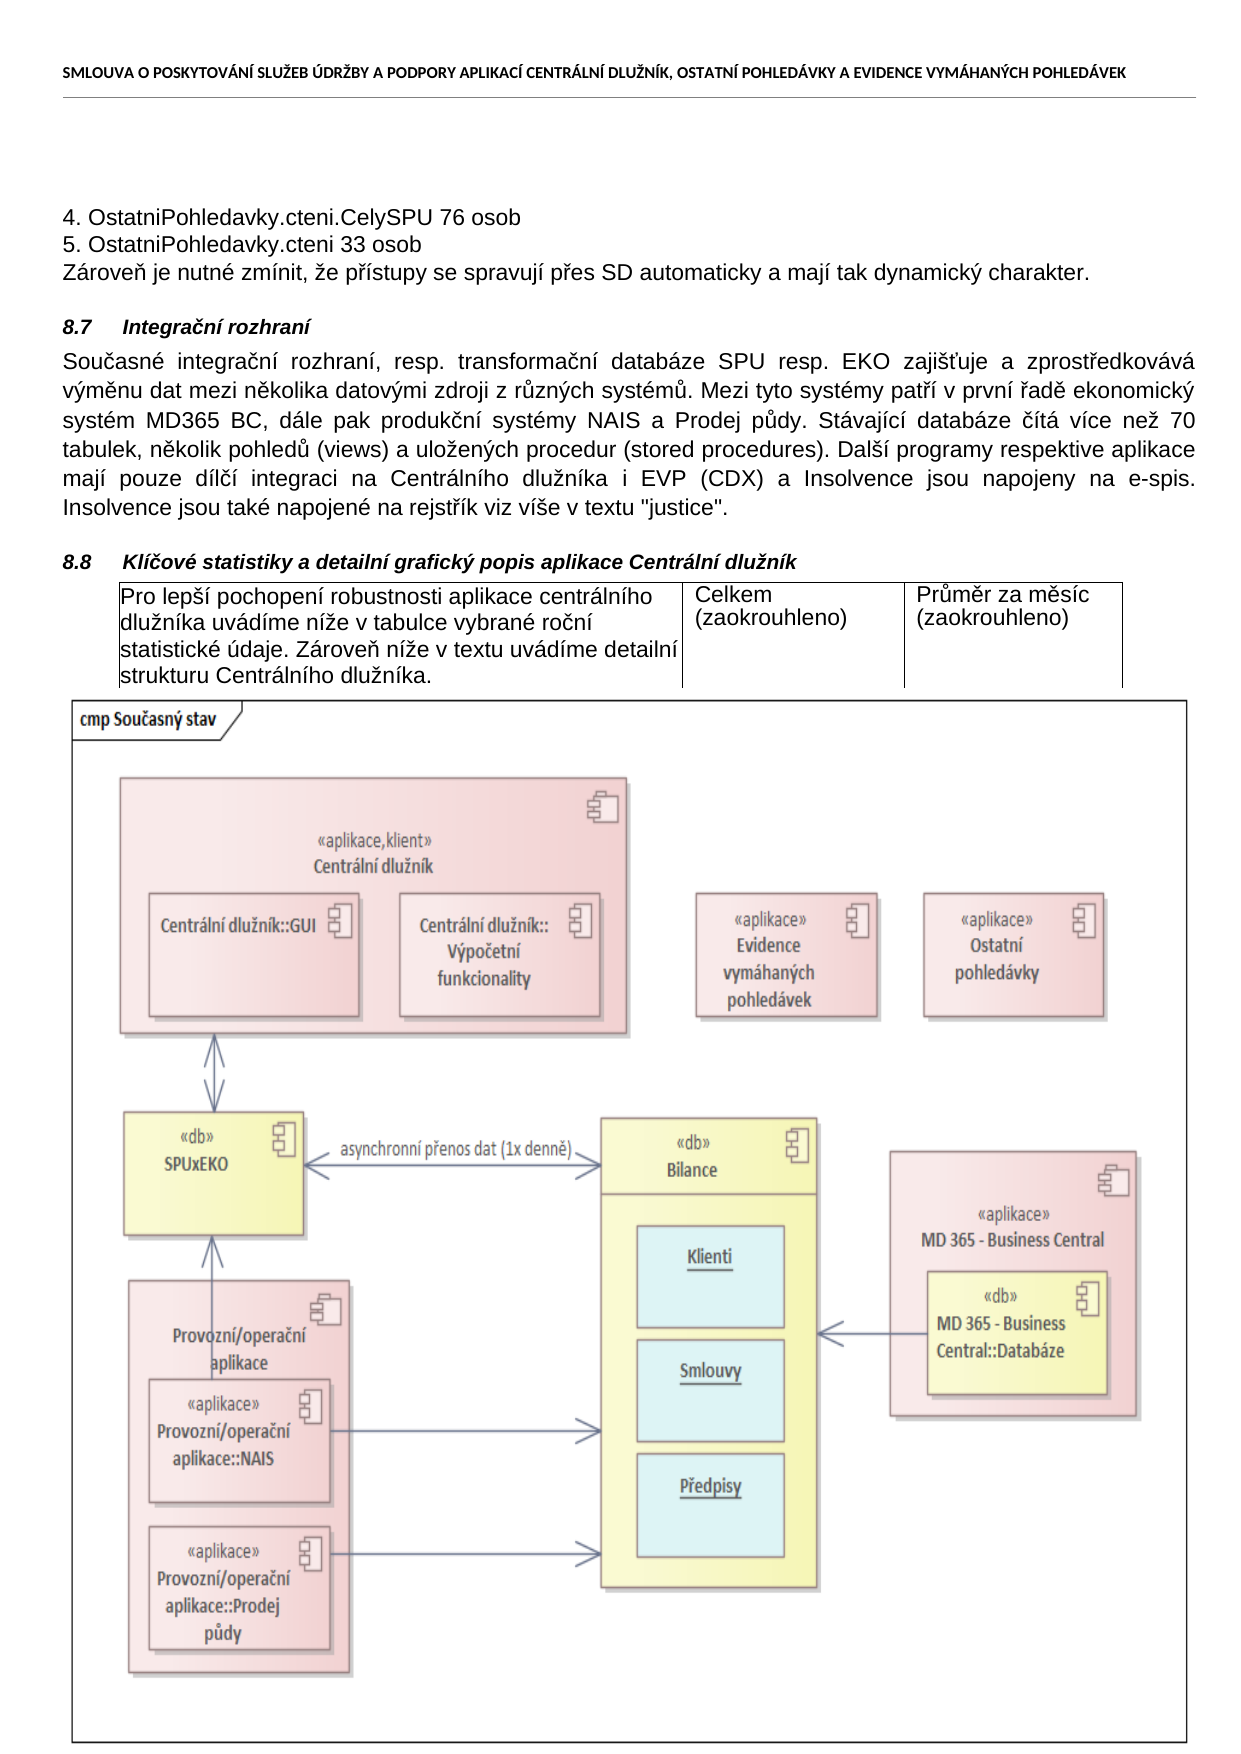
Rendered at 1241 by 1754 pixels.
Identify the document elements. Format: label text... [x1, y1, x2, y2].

text Zároveň je nutné zmínit, že přístupy se spravují přes SD automaticky a mají tak dynamický charakter. [62, 257, 1196, 286]
table_header Průměr za měsíc (zaokrouhleno) [905, 583, 1122, 688]
picture [62, 688, 1193, 1750]
table_header Celkem (zaokrouhleno) [683, 583, 904, 688]
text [62, 204, 1196, 257]
table_header Pro lepší pochopení robustnosti aplikace centrálního dlužníka uvádíme níže v tabulce vybrané roční statistické údaje. Zároveň níže v textu uvádíme detailní strukturu Centrálního dlužníka. [120, 583, 682, 688]
subtitle Integrační rozhraní [62, 311, 1196, 340]
text Současné integrační rozhraní, resp. transformační databáze SPU resp. EKO zajišťuje a zprostředkovává výměnu dat mezi několika datovými zdroji z různých systémů. Mezi tyto systémy patří v první řadě ekonomický systém MD365 BC, dále pak produkční systémy NAIS a Prodej půdy. Stávající databáze čítá více než 70 tabulek, několik pohledů (views) a uložených procedur (stored procedures). Další programy respektive aplikace mají pouze dílčí integraci na Centrálního dlužníka i EVP (CDX) a Insolvence jsou napojeny na e-spis. Insolvence jsou také napojené na rejstřík viz víše v textu "justice". [62, 346, 1196, 521]
subtitle Klíčové statistiky a detailní grafický popis aplikace Centrální dlužník [62, 546, 1196, 576]
